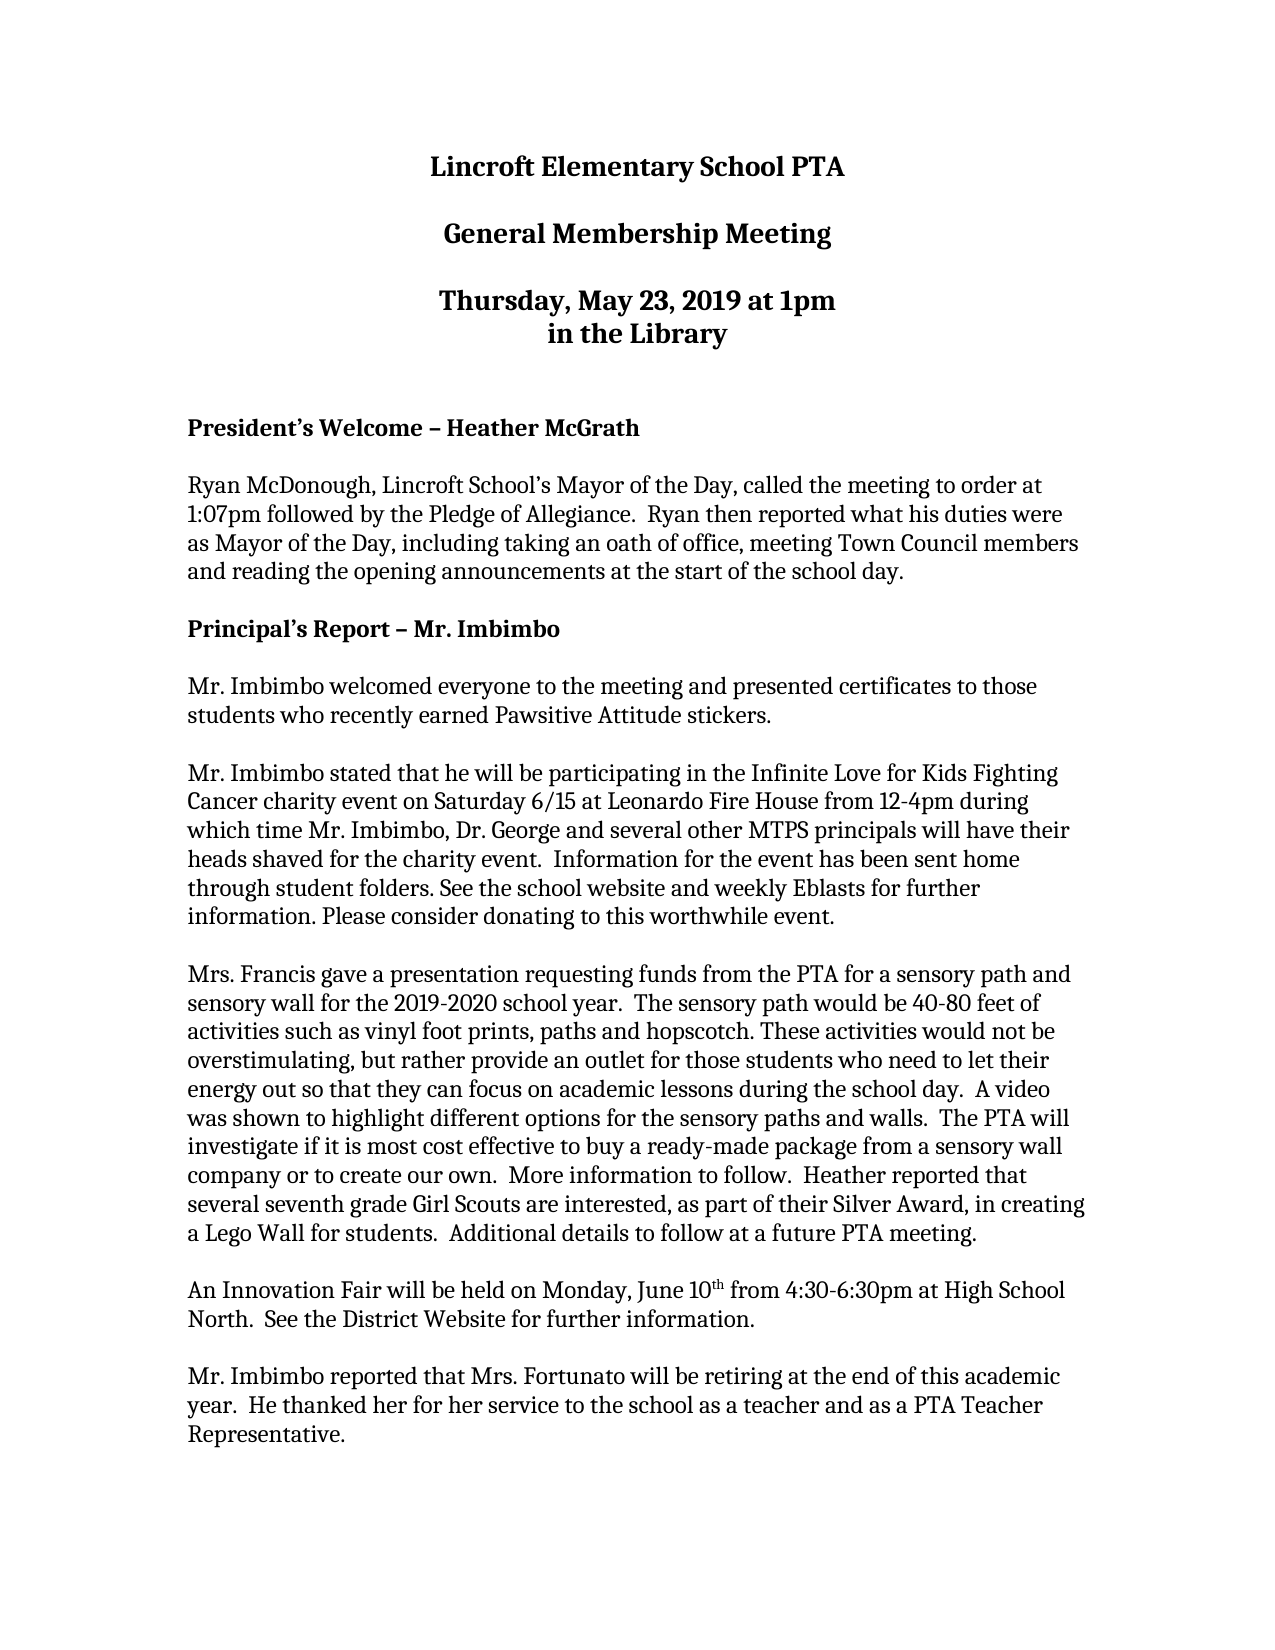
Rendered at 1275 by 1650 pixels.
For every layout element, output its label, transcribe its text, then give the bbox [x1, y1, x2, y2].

text Mr. Imbimbo reported that Mrs. Fortunato will be retiring at the end of this academic year. He thanked her for her service to the school as a teacher and as a PTA Teacher Representative. [187, 1362, 1087, 1448]
text Lincroft Elementary School PTA [187, 150, 1087, 183]
text President’s Welcome – Heather McGrath [187, 413, 1087, 442]
text An Innovation Fair will be held on Monday, June 10th from 4:30-6:30pm at High School North. See the District Website for further information. [187, 1276, 1087, 1333]
text Mr. Imbimbo stated that he will be participating in the Infinite Love for Kids Fighting Cancer charity event on Saturday 6/15 at Leonardo Fire House from 12-4pm during which time Mr. Imbimbo, Dr. George and several other MTPS principals will have their heads shaved for the charity event. Information for the event has been sent home through student folders. See the school website and weekly Eblasts for further information. Please consider donating to this worthwhile event. [187, 758, 1087, 931]
text General Membership Meeting [187, 217, 1087, 251]
text Ryan McDonough, Lincroft School’s Mayor of the Day, called the meeting to order at 1:07pm followed by the Pledge of Allegiance. Ryan then reported what his duties were as Mayor of the Day, including taking an oath of office, meeting Town Council members and reading the opening announcements at the start of the school day. [187, 471, 1087, 586]
text in the Library [187, 318, 1087, 351]
text Principal’s Report – Mr. Imbimbo [187, 615, 1087, 643]
text Mrs. Francis gave a presentation requesting funds from the PTA for a sensory path and sensory wall for the 2019-2020 school year. The sensory path would be 40-80 feet of activities such as vinyl foot prints, paths and hopscotch. These activities would not be overstimulating, but rather provide an outlet for those students who need to let their energy out so that they can focus on academic lessons during the school day. A video was shown to highlight different options for the sensory paths and walls. The PTA will investigate if it is most cost effective to buy a ready-made package from a sensory wall company or to create our own. More information to follow. Heather reported that several seventh grade Girl Scouts are interested, as part of their Silver Award, in creating a Lego Wall for students. Additional details to follow at a future PTA meeting. [187, 960, 1087, 1247]
text Thursday, May 23, 2019 at 1pm [187, 284, 1087, 318]
text Mr. Imbimbo welcomed everyone to the meeting and presented certificates to those students who recently earned Pawsitive Attitude stickers. [187, 672, 1087, 730]
